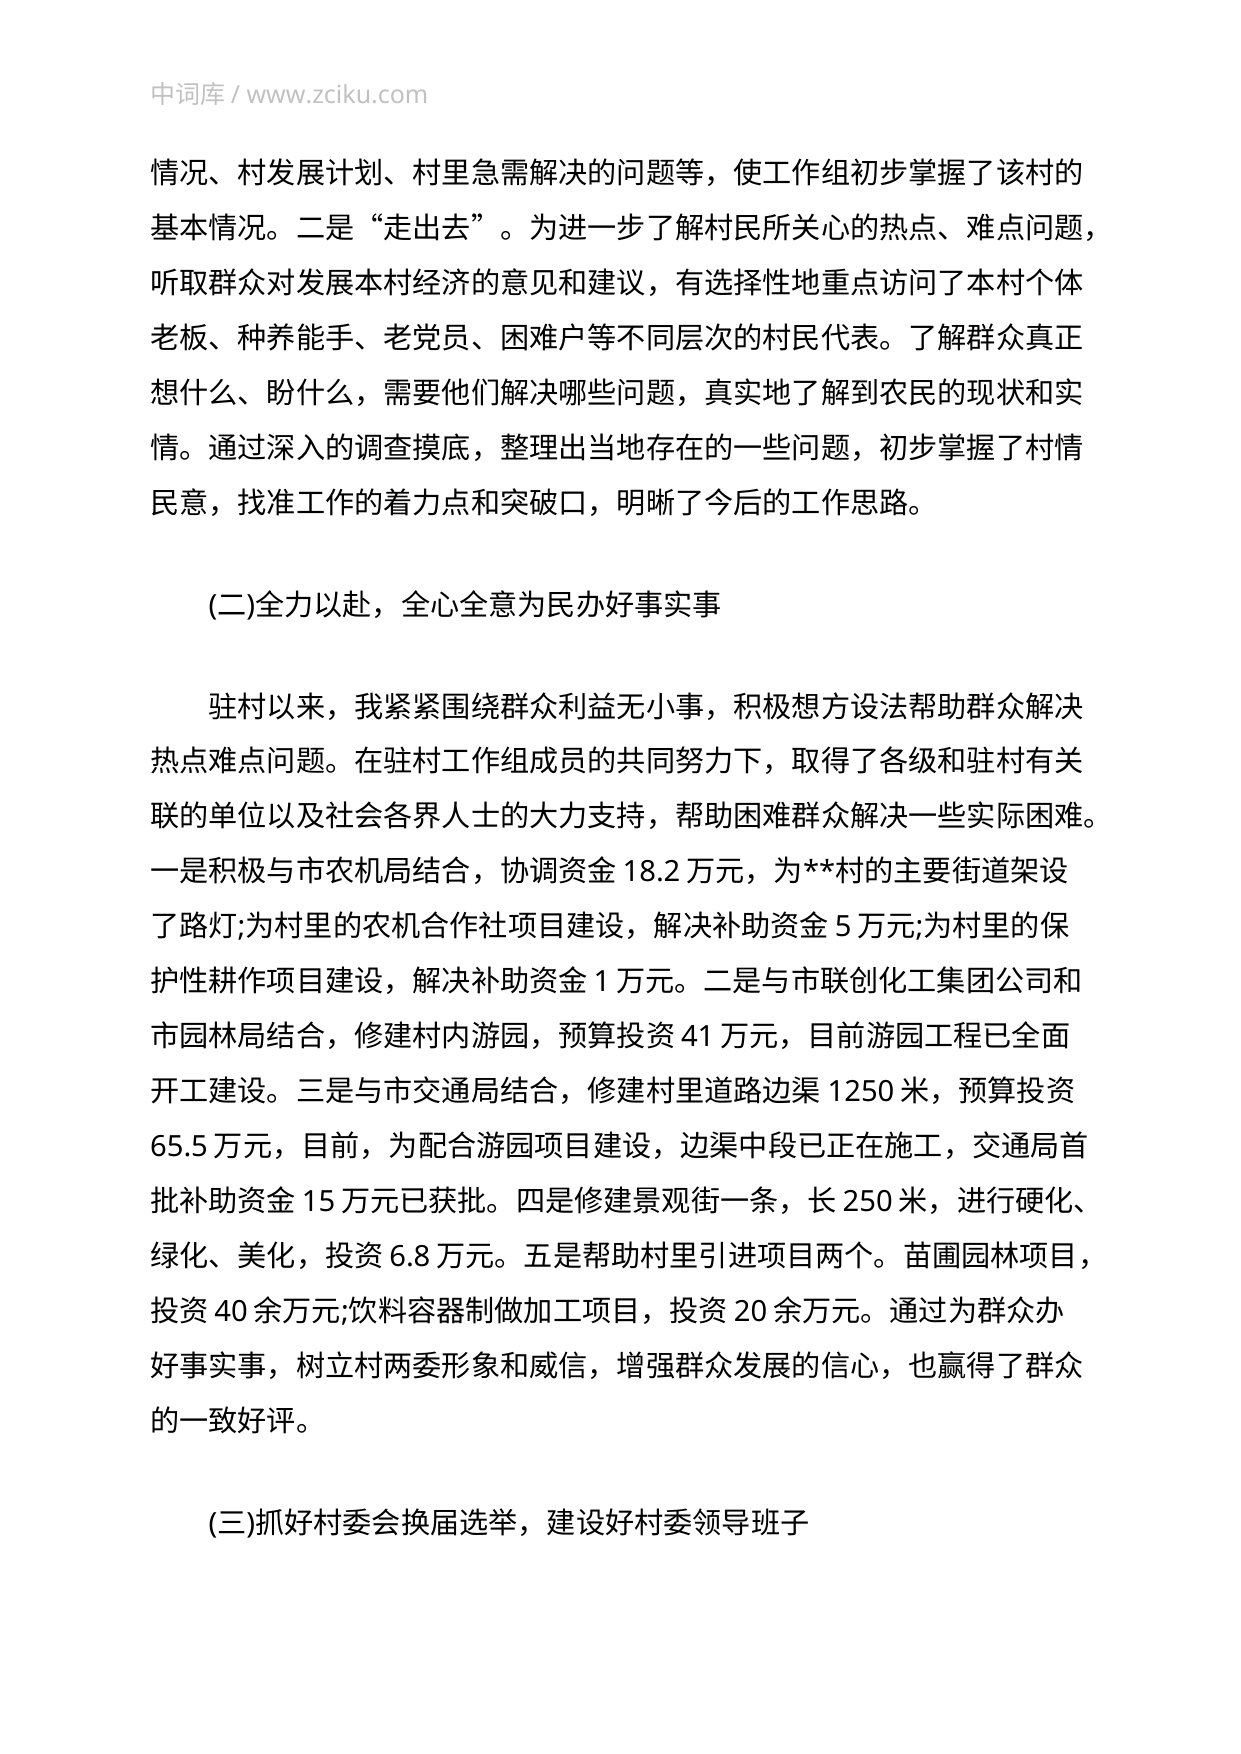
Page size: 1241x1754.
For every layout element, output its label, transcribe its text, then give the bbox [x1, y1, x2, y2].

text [150, 150, 1090, 522]
text (三)抓好村委会换届选举，建设好村委领导班子 [150, 1499, 1090, 1542]
text (二)全力以赴，全心全意为民办好事实事 [150, 581, 1090, 623]
text 驻村以来，我紧紧围绕群众利益无小事，积极想方设法帮助群众解决热点难点问题。在驻村工作组成员的共同努力下，取得了各级和驻村有关联的单位以及社会各界人士的大力支持，帮助困难群众解决一些实际困难。一是积极与市农机局结合，协调资金18.2万元，为**村的主要街道架设了路灯;为村里的农机合作社项目建设，解决补助资金5万元;为村里的保护性耕作项目建设，解决补助资金1万元。二是与市联创化工集团公司和市园林局结合，修建村内游园，预算投资41万元，目前游园工程已全面开工建设。三是与市交通局结合，修建村里道路边渠 1250米，预算投资65.5万元，目前，为配合游园项目建设，边渠中段已正在施工，交通局首批补助资金15万元已获批。四是修建景观街一条，长250米，进行硬化、绿化、美化，投资6.8万元。五是帮助村里引进项目两个。苗圃园林项目，投资40余万元;饮料容器制做加工项目，投资20余万元。通过为群众办好事实事，树立村两委形象和威信，增强群众发展的信心，也赢得了群众的一致好评。 [150, 683, 1090, 1440]
